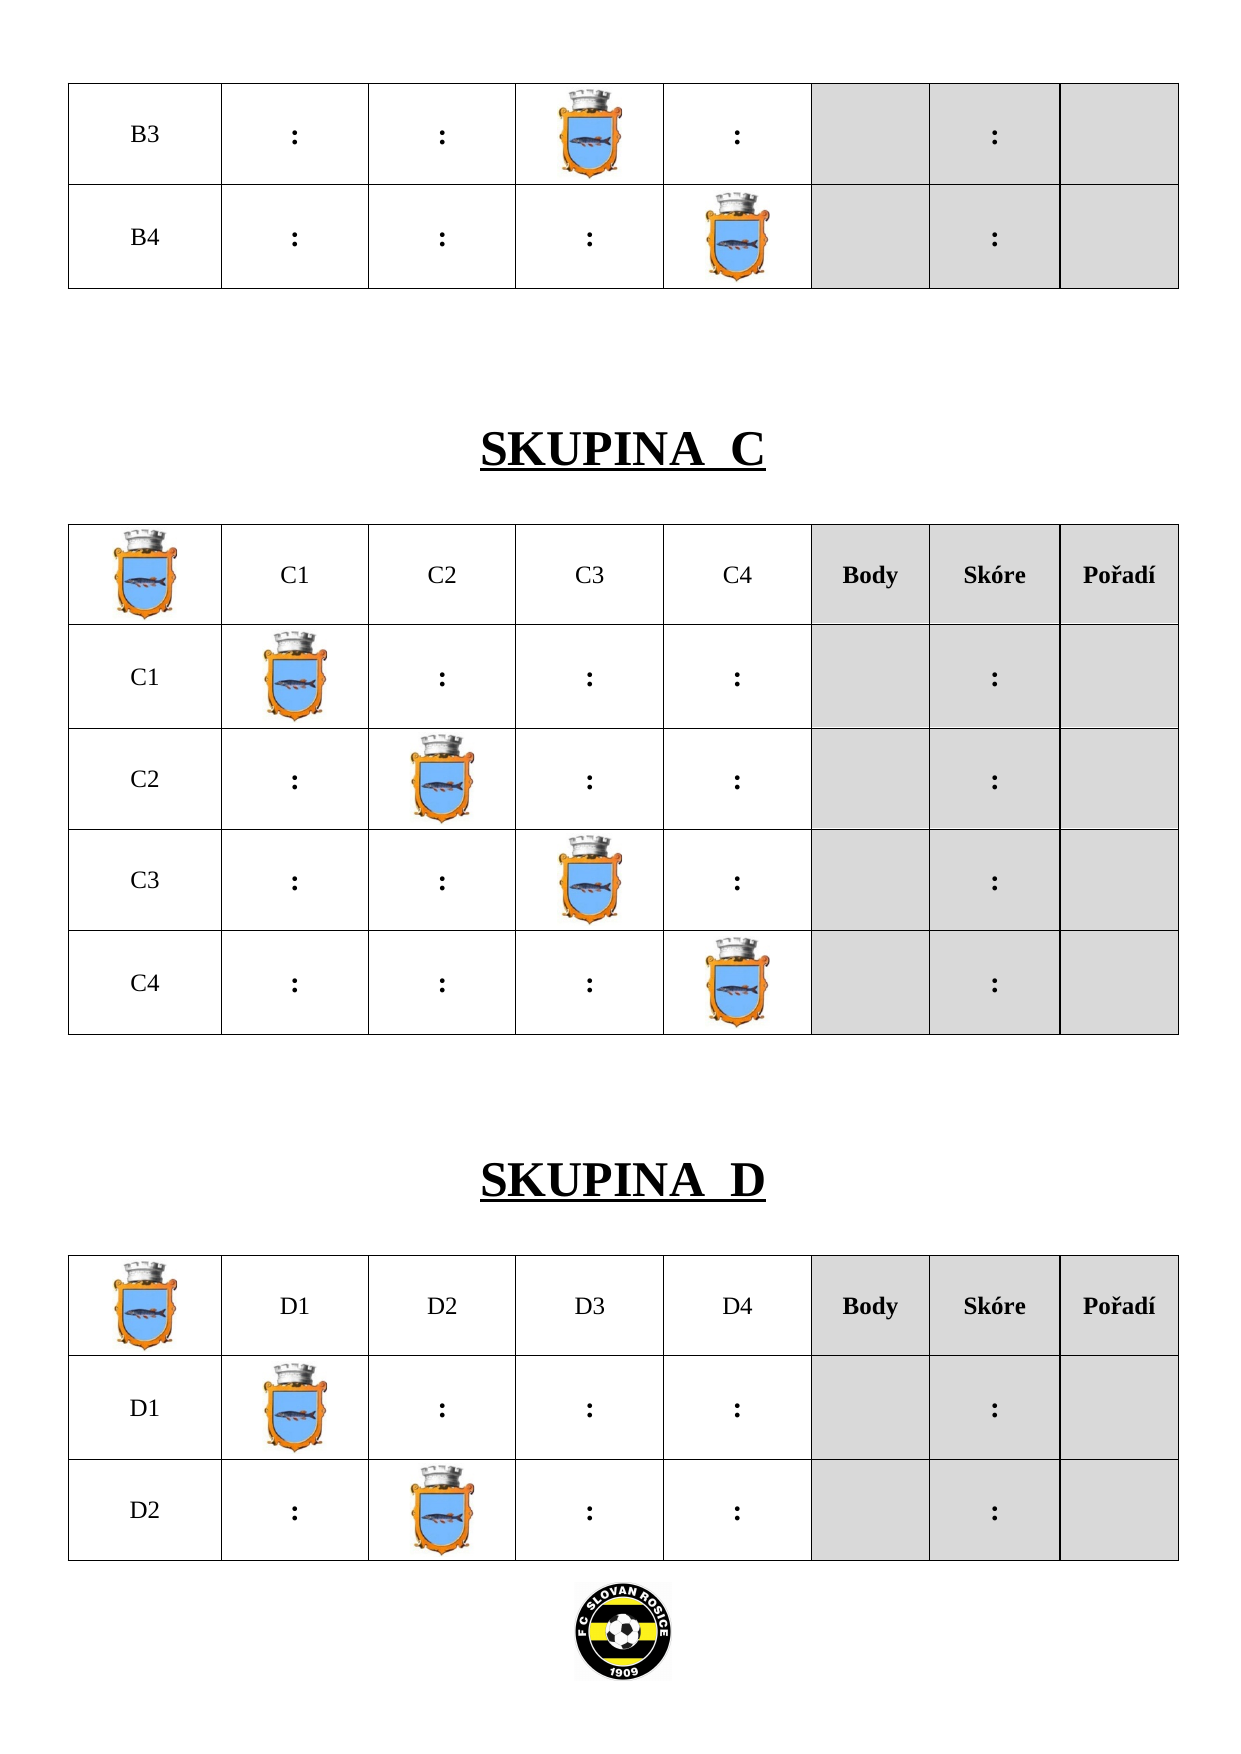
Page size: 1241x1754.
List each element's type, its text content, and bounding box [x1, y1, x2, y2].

table_cell [812, 1460, 929, 1560]
table_cell D2 [69, 1460, 221, 1560]
table_header D4 [664, 1256, 811, 1355]
table_header Pořadí [1061, 525, 1178, 623]
table_cell C3 [69, 830, 221, 930]
table_header [69, 1256, 221, 1355]
picture [262, 1361, 328, 1454]
table_cell : [369, 830, 515, 930]
table_cell : [664, 625, 811, 727]
table_cell : [222, 830, 368, 930]
table_cell : [930, 729, 1059, 828]
table_cell [369, 1460, 515, 1560]
table_cell : [516, 931, 663, 1034]
table_header D3 [516, 1256, 663, 1355]
table_cell [222, 1356, 368, 1459]
table_cell C4 [69, 931, 221, 1034]
table_cell [369, 729, 515, 828]
table_cell C2 [69, 729, 221, 828]
table_cell [812, 1356, 929, 1459]
table_cell : [930, 830, 1059, 930]
table_cell [664, 931, 811, 1034]
table_cell B3 [69, 84, 221, 184]
table_cell : [516, 1356, 663, 1459]
picture [557, 87, 623, 180]
table_cell [1061, 1460, 1178, 1560]
table_cell : [369, 185, 515, 288]
table_header Body [812, 525, 929, 623]
text SKUPINA C [89, 418, 1157, 476]
table_header D2 [369, 1256, 515, 1355]
table_cell [1061, 1356, 1178, 1459]
table_header C4 [664, 525, 811, 623]
picture [409, 1463, 475, 1557]
table_cell : [516, 625, 663, 727]
table_cell : [222, 931, 368, 1034]
table_cell [516, 84, 663, 184]
table_cell : [222, 1460, 368, 1560]
table_cell : [222, 185, 368, 288]
table_cell : [369, 931, 515, 1034]
table_cell : [664, 830, 811, 930]
table_cell : [664, 1460, 811, 1560]
table_header Pořadí [1061, 1256, 1178, 1355]
table_cell : [930, 1356, 1059, 1459]
picture [112, 1259, 178, 1352]
table_cell [812, 729, 929, 828]
table_header C2 [369, 525, 515, 623]
picture [557, 833, 623, 926]
table_cell [812, 185, 929, 288]
table_header Body [812, 1256, 929, 1355]
picture [262, 629, 328, 723]
table_cell : [369, 625, 515, 727]
picture [409, 732, 475, 825]
table_cell D1 [69, 1356, 221, 1459]
table_header Skóre [930, 1256, 1059, 1355]
picture [112, 527, 178, 621]
table_header [69, 525, 221, 623]
picture [574, 1582, 672, 1681]
picture [704, 190, 770, 283]
table_header Skóre [930, 525, 1059, 623]
table_cell [516, 830, 663, 930]
table_cell [812, 625, 929, 727]
table_header D1 [222, 1256, 368, 1355]
table_cell : [222, 729, 368, 828]
table_cell : [369, 1356, 515, 1459]
table_cell [812, 830, 929, 930]
picture [704, 936, 770, 1029]
table_cell [1061, 84, 1178, 184]
table_cell : [664, 729, 811, 828]
table_cell [664, 185, 811, 288]
table_cell [1061, 625, 1178, 727]
table_cell : [930, 185, 1059, 288]
table_cell [1061, 185, 1178, 288]
table_cell : [516, 1460, 663, 1560]
table_cell : [664, 1356, 811, 1459]
table_cell [1061, 729, 1178, 828]
table_cell : [369, 84, 515, 184]
table_cell [812, 931, 929, 1034]
table_cell B4 [69, 185, 221, 288]
table_cell [222, 625, 368, 727]
table_cell [1061, 931, 1178, 1034]
table_cell : [930, 931, 1059, 1034]
table_cell : [664, 84, 811, 184]
table_cell : [930, 1460, 1059, 1560]
table_cell : [222, 84, 368, 184]
table_cell [812, 84, 929, 184]
text SKUPINA D [89, 1150, 1157, 1207]
table_cell C1 [69, 625, 221, 727]
table_cell : [930, 625, 1059, 727]
table_header C1 [222, 525, 368, 623]
table_header C3 [516, 525, 663, 623]
table_cell : [516, 729, 663, 828]
table_cell [1061, 830, 1178, 930]
table_cell : [930, 84, 1059, 184]
table_cell : [516, 185, 663, 288]
